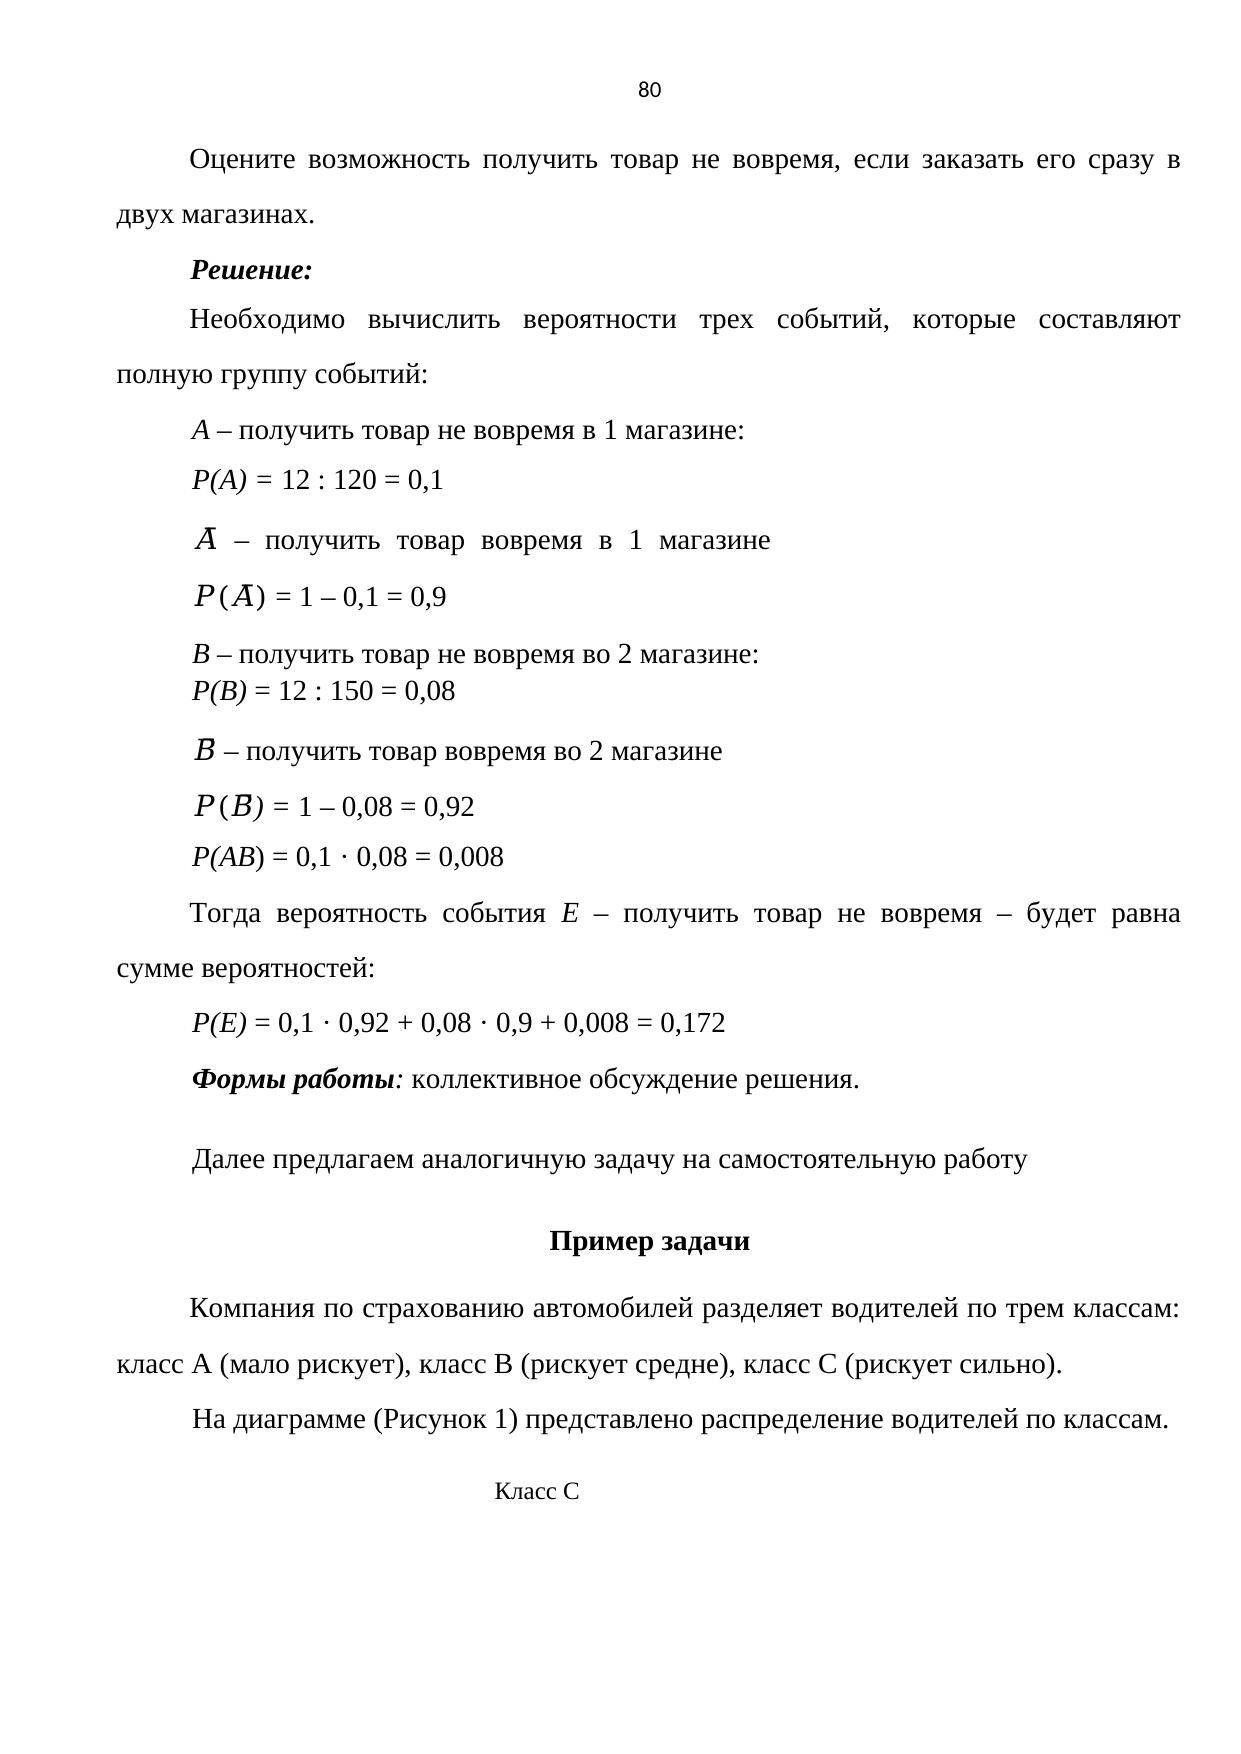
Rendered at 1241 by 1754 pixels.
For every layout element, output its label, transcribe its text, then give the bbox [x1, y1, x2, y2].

text Тогда вероятность события E – получить товар не вовремя – будет равна сумме вероятностей: [116, 895, 1182, 983]
text Класс С [494, 1476, 1066, 1505]
text На диаграмме (Рисунок 1) представлено распределение водителей по классам. [192, 1402, 1182, 1435]
text Компания по страхованию автомобилей разделяет водителей по трем классам: класс А (мало рискует), класс В (рискует средне), класс С (рискует сильно). [116, 1291, 1182, 1379]
text Далее предлагаем аналогичную задачу на самостоятельную работу [192, 1141, 1182, 1175]
text Оцените возможность получить товар не вовремя, если заказать его сразу в двух магазинах. [116, 141, 1182, 230]
text P(A) = 12 : 120 = 0,1 [192, 462, 1182, 496]
text 𝑃(𝐵̅) = 1 – 0,08 = 0,92 [192, 787, 1182, 822]
text А – получить товар не вовремя в 1 магазине: [192, 412, 1182, 446]
subtitle Пример задачи [121, 1223, 1178, 1256]
text P(AB) = 0,1 · 0,08 = 0,008 [192, 839, 1182, 873]
text P(B) = 12 : 150 = 0,08 [192, 673, 1182, 707]
text P(E) = 0,1 · 0,92 + 0,08 · 0,9 + 0,008 = 0,172 [192, 1005, 1182, 1039]
text Формы работы: коллективное обсуждение решения. [192, 1061, 1182, 1094]
text Необходимо вычислить вероятности трех событий, которые составляют полную группу событий: [116, 301, 1182, 390]
text B – получить товар не вовремя во 2 магазине: [192, 636, 1182, 669]
text Решение: [190, 252, 1197, 285]
text 𝐵̅ – получить товар вовремя во 2 магазине [192, 731, 1182, 766]
text 𝐴̅ – получить товар вовремя в 1 магазине 𝑃(𝐴̅) = 1 – 0,1 = 0,9 [192, 521, 772, 613]
